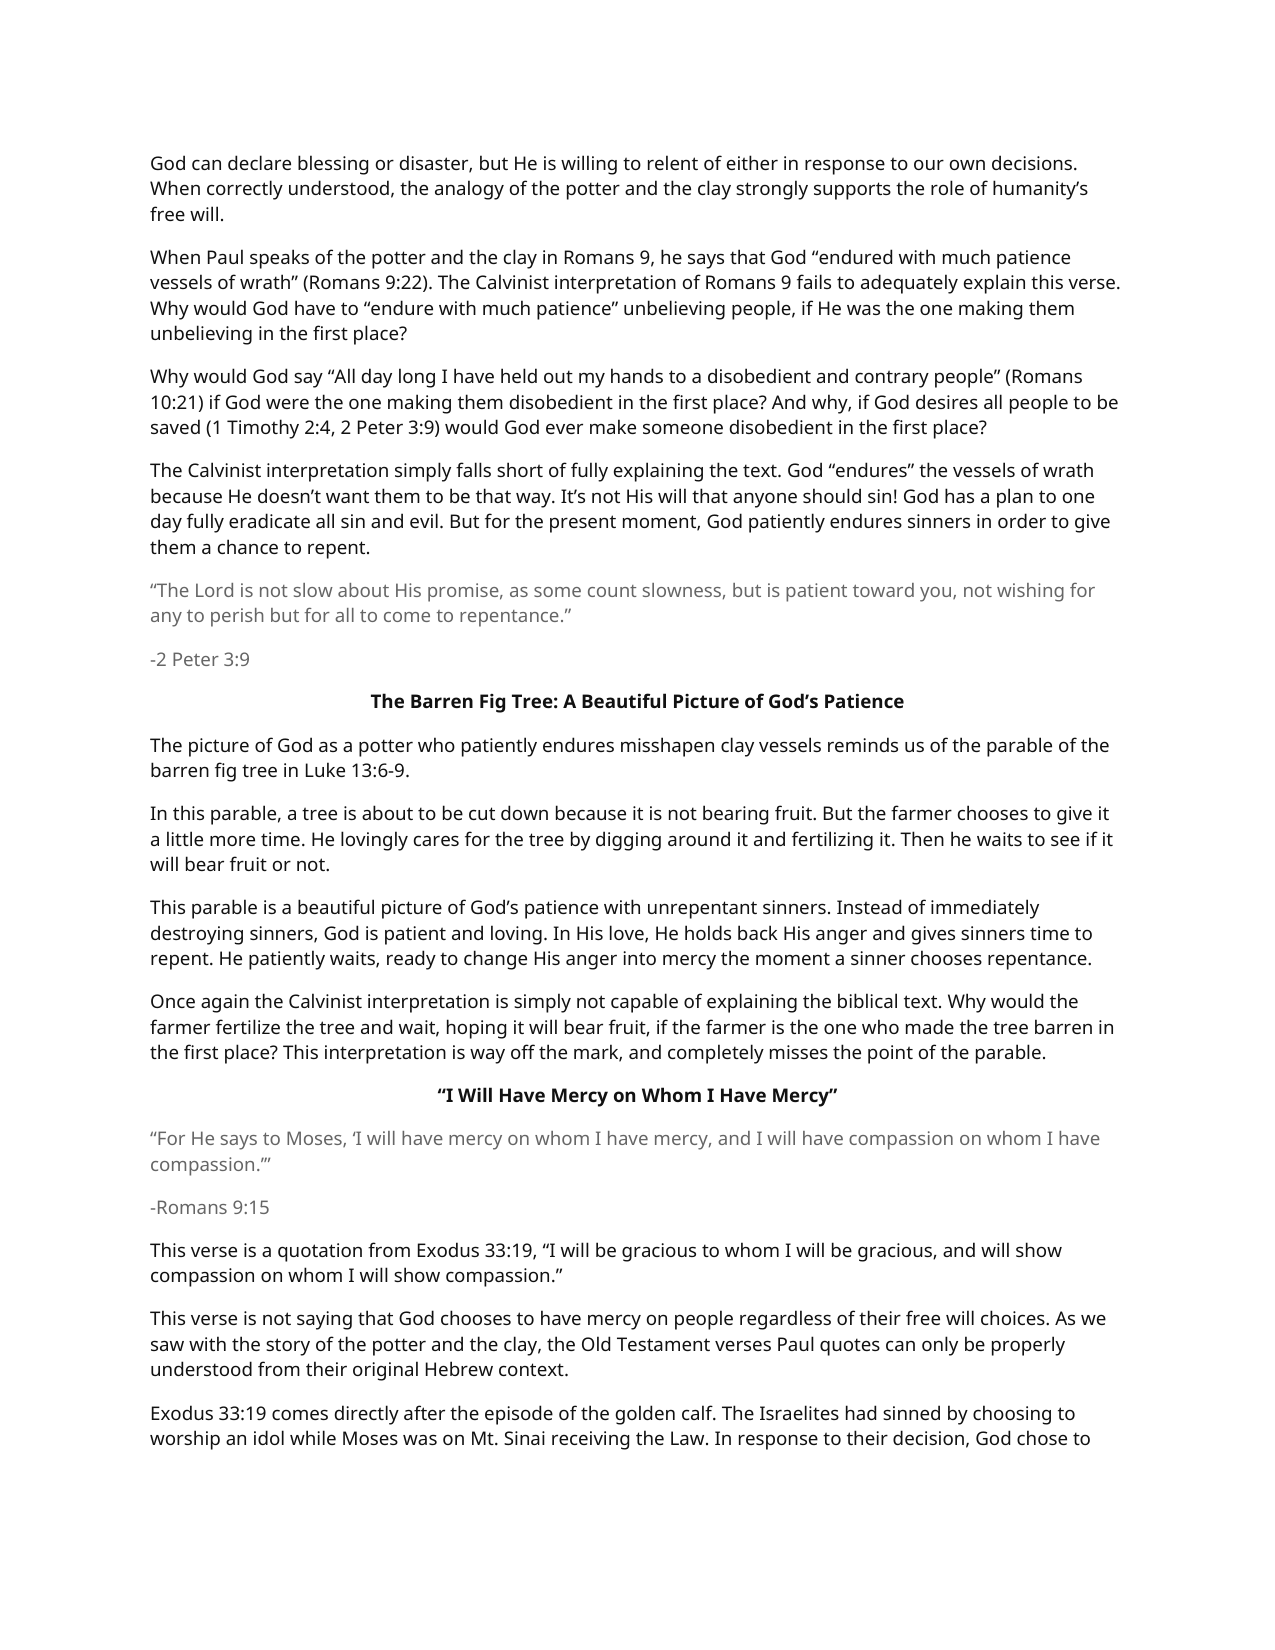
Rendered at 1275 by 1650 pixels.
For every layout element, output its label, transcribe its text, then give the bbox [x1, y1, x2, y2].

text Why would God say “All day long I have held out my hands to a disobedient and contrary people” (Romans 10:21) if God were the one making them disobedient in the first place? And why, if God desires all people to be saved (1 Timothy 2:4, 2 Peter 3:9) would God ever make someone disobedient in the first place? [150, 364, 1125, 440]
text “For He says to Moses, ‘I will have mercy on whom I have mercy, and I will have compassion on whom I have compassion.’” [150, 1126, 1125, 1177]
text This parable is a beautiful picture of God’s patience with unrepentant sinners. Instead of immediately destroying sinners, God is patient and loving. In His love, He holds back His anger and gives sinners time to repent. He patiently waits, ready to change His anger into mercy the moment a sinner chooses repentance. [150, 894, 1125, 971]
text When Paul speaks of the potter and the clay in Romans 9, he says that God “endured with much patience vessels of wrath” (Romans 9:22). The Calvinist interpretation of Romans 9 fails to adequately explain this verse. Why would God have to “endure with much patience” unbelieving people, if He was the one making them unbelieving in the first place? [150, 244, 1125, 346]
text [150, 1400, 1125, 1451]
text The Calvinist interpretation simply falls short of fully explaining the text. God “endures” the vessels of wrath because He doesn’t want them to be that way. It’s not His will that anyone should sin! God has a plan to one day fully eradicate all sin and evil. But for the present moment, God patiently endures sinners in order to give them a chance to repent. [150, 458, 1125, 560]
text The picture of God as a potter who patiently endures misshapen clay vessels reminds us of the parable of the barren fig tree in Luke 13:6-9. [150, 732, 1125, 783]
text “The Lord is not slow about His promise, as some count slowness, but is patient toward you, not wishing for any to perish but for all to come to repentance.” [150, 577, 1125, 628]
text This verse is not saying that God chooses to have mercy on people regardless of their free will choices. As we saw with the story of the potter and the clay, the Old Testament verses Paul quotes can only be properly understood from their original Hebrew context. [150, 1306, 1125, 1382]
text -2 Peter 3:9 [150, 646, 1125, 671]
text This verse is a quotation from Exodus 33:19, “I will be gracious to whom I will be gracious, and will show compassion on whom I will show compassion.” [150, 1237, 1125, 1288]
text “I Will Have Mercy on Whom I Have Mercy” [150, 1083, 1125, 1108]
text In this parable, a tree is about to be cut down because it is not bearing fruit. But the farmer chooses to give it a little more time. He lovingly cares for the tree by digging around it and fertilizing it. Then he waits to see if it will bear fruit or not. [150, 800, 1125, 877]
text Once again the Calvinist interpretation is simply not capable of explaining the biblical text. Why would the farmer fertilize the tree and wait, hoping it will bear fruit, if the farmer is the one who made the tree barren in the first place? This interpretation is way off the mark, and completely misses the point of the parable. [150, 988, 1125, 1065]
text -Romans 9:15 [150, 1194, 1125, 1220]
text God can declare blessing or disaster, but He is willing to relent of either in response to our own decisions. When correctly understood, the analogy of the potter and the clay strongly supports the role of humanity’s free will. [150, 150, 1125, 227]
text The Barren Fig Tree: A Beautiful Picture of God’s Patience [150, 689, 1125, 714]
